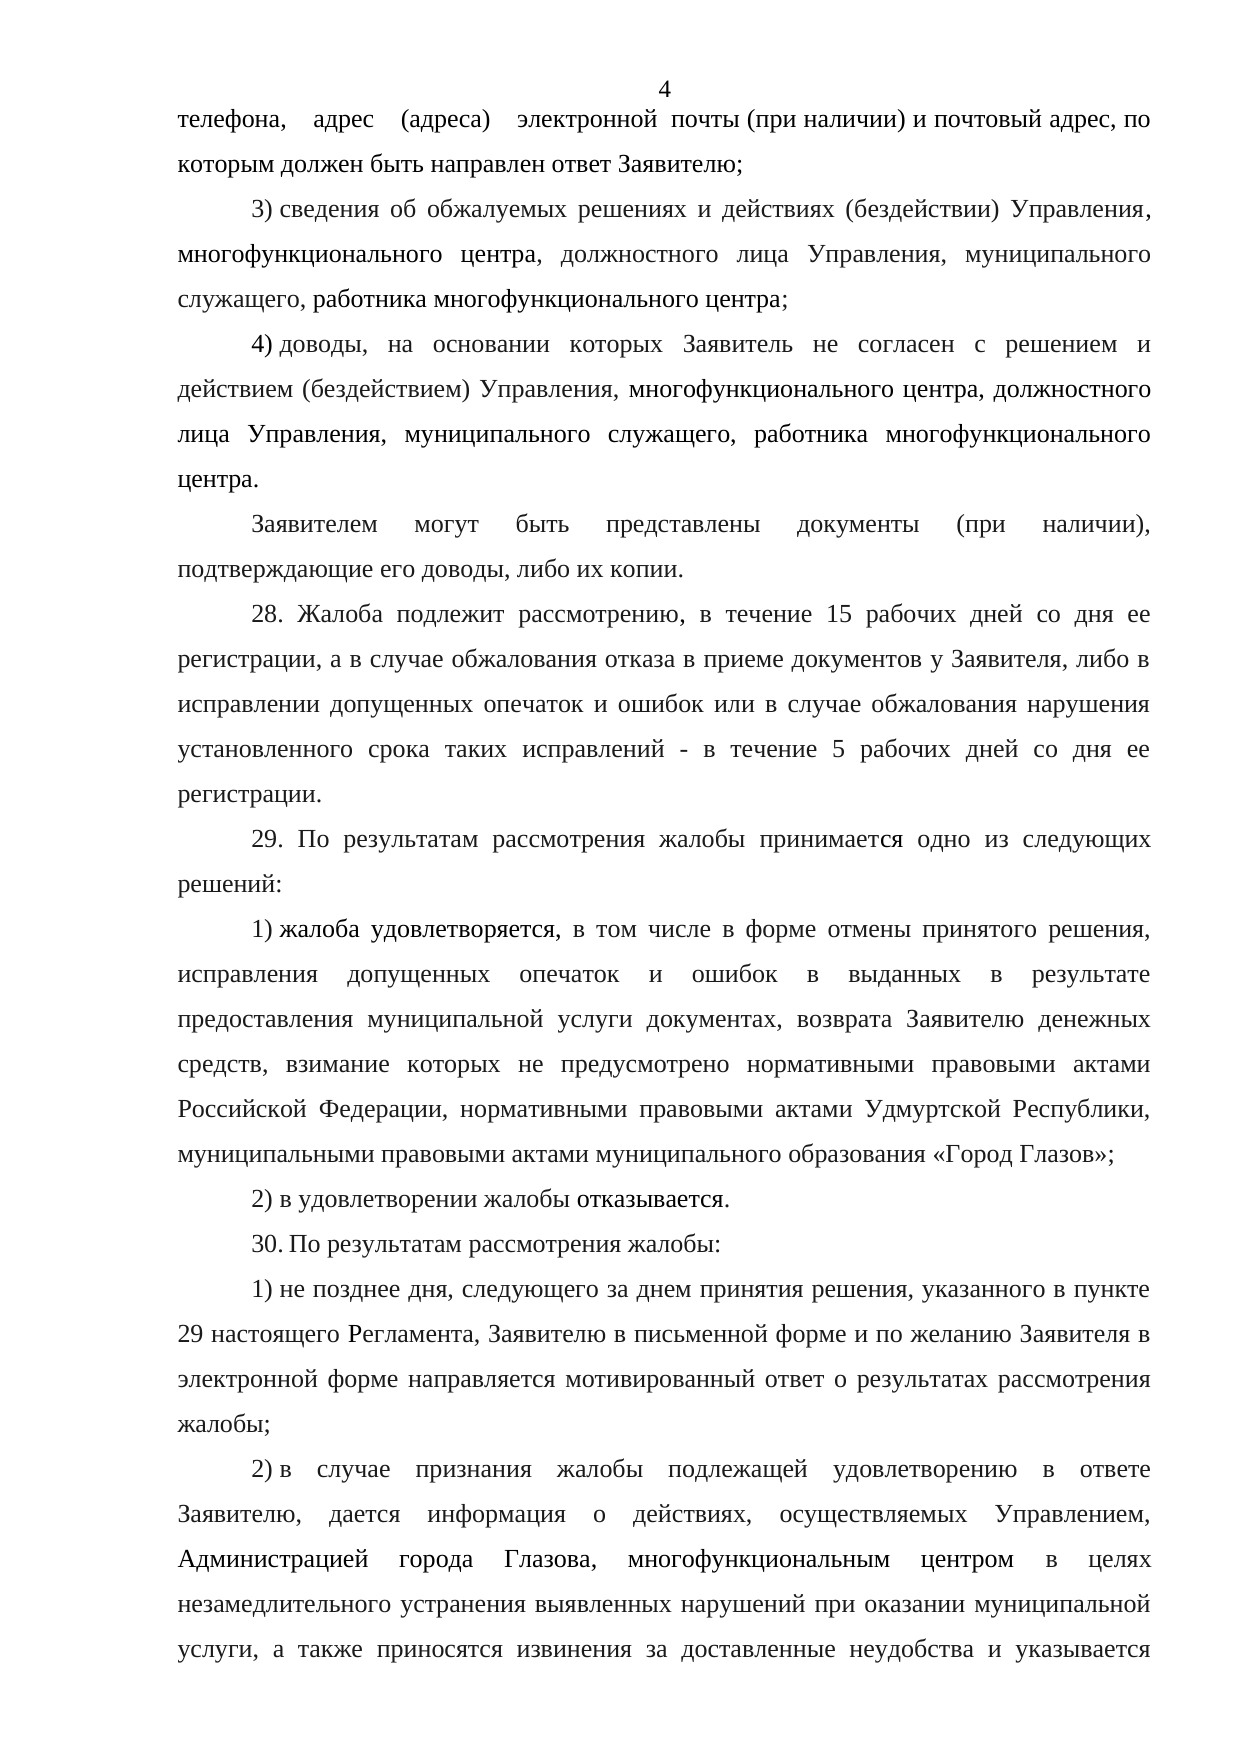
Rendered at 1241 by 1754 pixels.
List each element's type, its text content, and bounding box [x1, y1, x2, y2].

list доводы, на основании которых Заявитель не согласен с решением и действием (бездействием) Управления, многофункционального центра, должностного лица Управления, муниципального служащего, работника многофункционального центра. [177, 328, 1152, 493]
list сведения об обжалуемых решениях и действиях (бездействии) Управления, многофункционального центра, должностного лица Управления, муниципального служащего, работника многофункционального центра; [177, 193, 1152, 313]
list По результатам рассмотрения жалобы: [251, 1228, 1152, 1258]
list не позднее дня, следующего за днем принятия решения, указанного в пункте 29 настоящего Регламента, Заявителю в письменной форме и по желанию Заявителя в электронной форме направляется мотивированный ответ о результатах рассмотрения жалобы; [177, 1273, 1152, 1438]
list 29. По результатам рассмотрения жалобы принимается одно из следующих решений: [177, 823, 1152, 898]
list жалоба удовлетворяется, в том числе в форме отмены принятого решения, исправления допущенных опечаток и ошибок в выданных в результате предоставления муниципальной услуги документах, возврата Заявителю денежных средств, взимание которых не предусмотрено нормативными правовыми актами Российской Федерации, нормативными правовыми актами Удмуртской Республики, муниципальными правовыми актами муниципального образования «Город Глазов»; [177, 913, 1152, 1168]
list 28. Жалоба подлежит рассмотрению, в течение 15 рабочих дней со дня ее регистрации, а в случае обжалования отказа в приеме документов у Заявителя, либо в исправлении допущенных опечаток и ошибок или в случае обжалования нарушения установленного срока таких исправлений - в течение 5 рабочих дней со дня ее регистрации. [177, 598, 1152, 808]
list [177, 103, 1152, 178]
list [177, 1453, 1152, 1663]
list в удовлетворении жалобы отказывается. [177, 1183, 1152, 1213]
text Заявителем могут быть представлены документы (при наличии), подтверждающие его доводы, либо их копии. [177, 508, 1152, 583]
